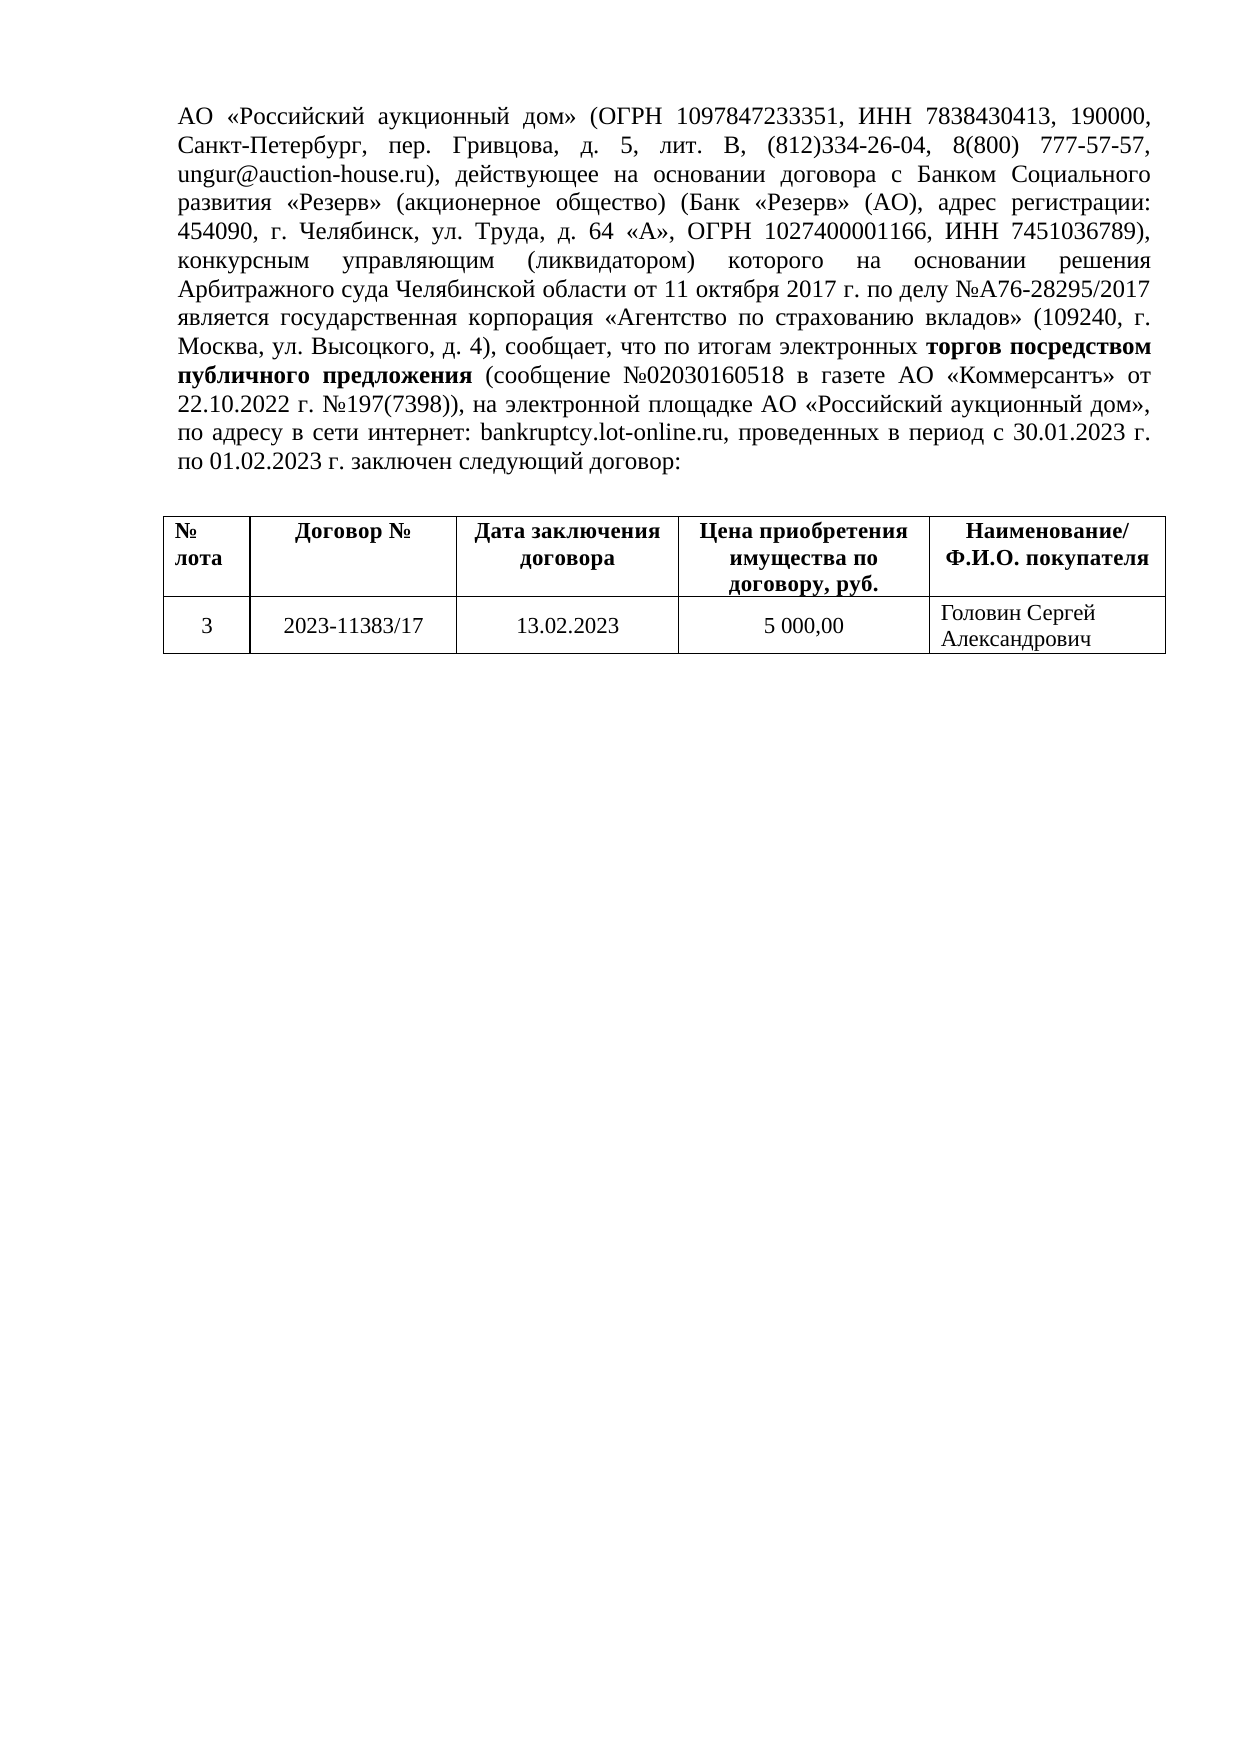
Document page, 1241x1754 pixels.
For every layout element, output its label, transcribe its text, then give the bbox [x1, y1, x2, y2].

table_cell 2023-11383/17 [251, 597, 456, 653]
table_cell 3 [164, 597, 249, 653]
text АО «Российский аукционный дом» (ОГРН 1097847233351, ИНН 7838430413, 190000, Санкт-Петербург, пер. Гривцова, д. 5, лит. В, (812)334-26-04, 8(800) 777-57-57, ungur@auction-house.ru), действующее на основании договора с Банком Социального развития «Резерв» (акционерное общество) (Банк «Резерв» (АО), адрес регистрации: 454090, г. Челябинск, ул. Труда, д. 64 «А», ОГРН 1027400001166, ИНН 7451036789), конкурсным управляющим (ликвидатором) которого на основании решения Арбитражного суда Челябинской области от 11 октября 2017 г. по делу №А76-28295/2017 является государственная корпорация «Агентство по страхованию вкладов» (109240, г. Москва, ул. Высоцкого, д. 4), сообщает, что по итогам электронных торгов посредством публичного предложения (сообщение №02030160518 в газете АО «Коммерсантъ» от 22.10.2022 г. №197(7398)), на электронной площадке АО «Российский аукционный дом», по адресу в сети интернет: bankruptcy.lot-online.ru, проведенных в период с 30.01.2023 г. по 01.02.2023 г. заключен следующий договор: [177, 101, 1152, 475]
table_cell 13.02.2023 [457, 597, 678, 653]
table_header Цена приобретения имущества по договору, руб. [679, 517, 929, 596]
table_cell Головин Сергей Александрович [930, 597, 1165, 653]
table_cell 5 000,00 [679, 597, 929, 653]
table_header Договор № [251, 517, 456, 596]
table_header № лота [164, 517, 249, 596]
table_header Дата заключения договора [457, 517, 678, 596]
table_header Наименование/ Ф.И.О. покупателя [930, 517, 1165, 596]
